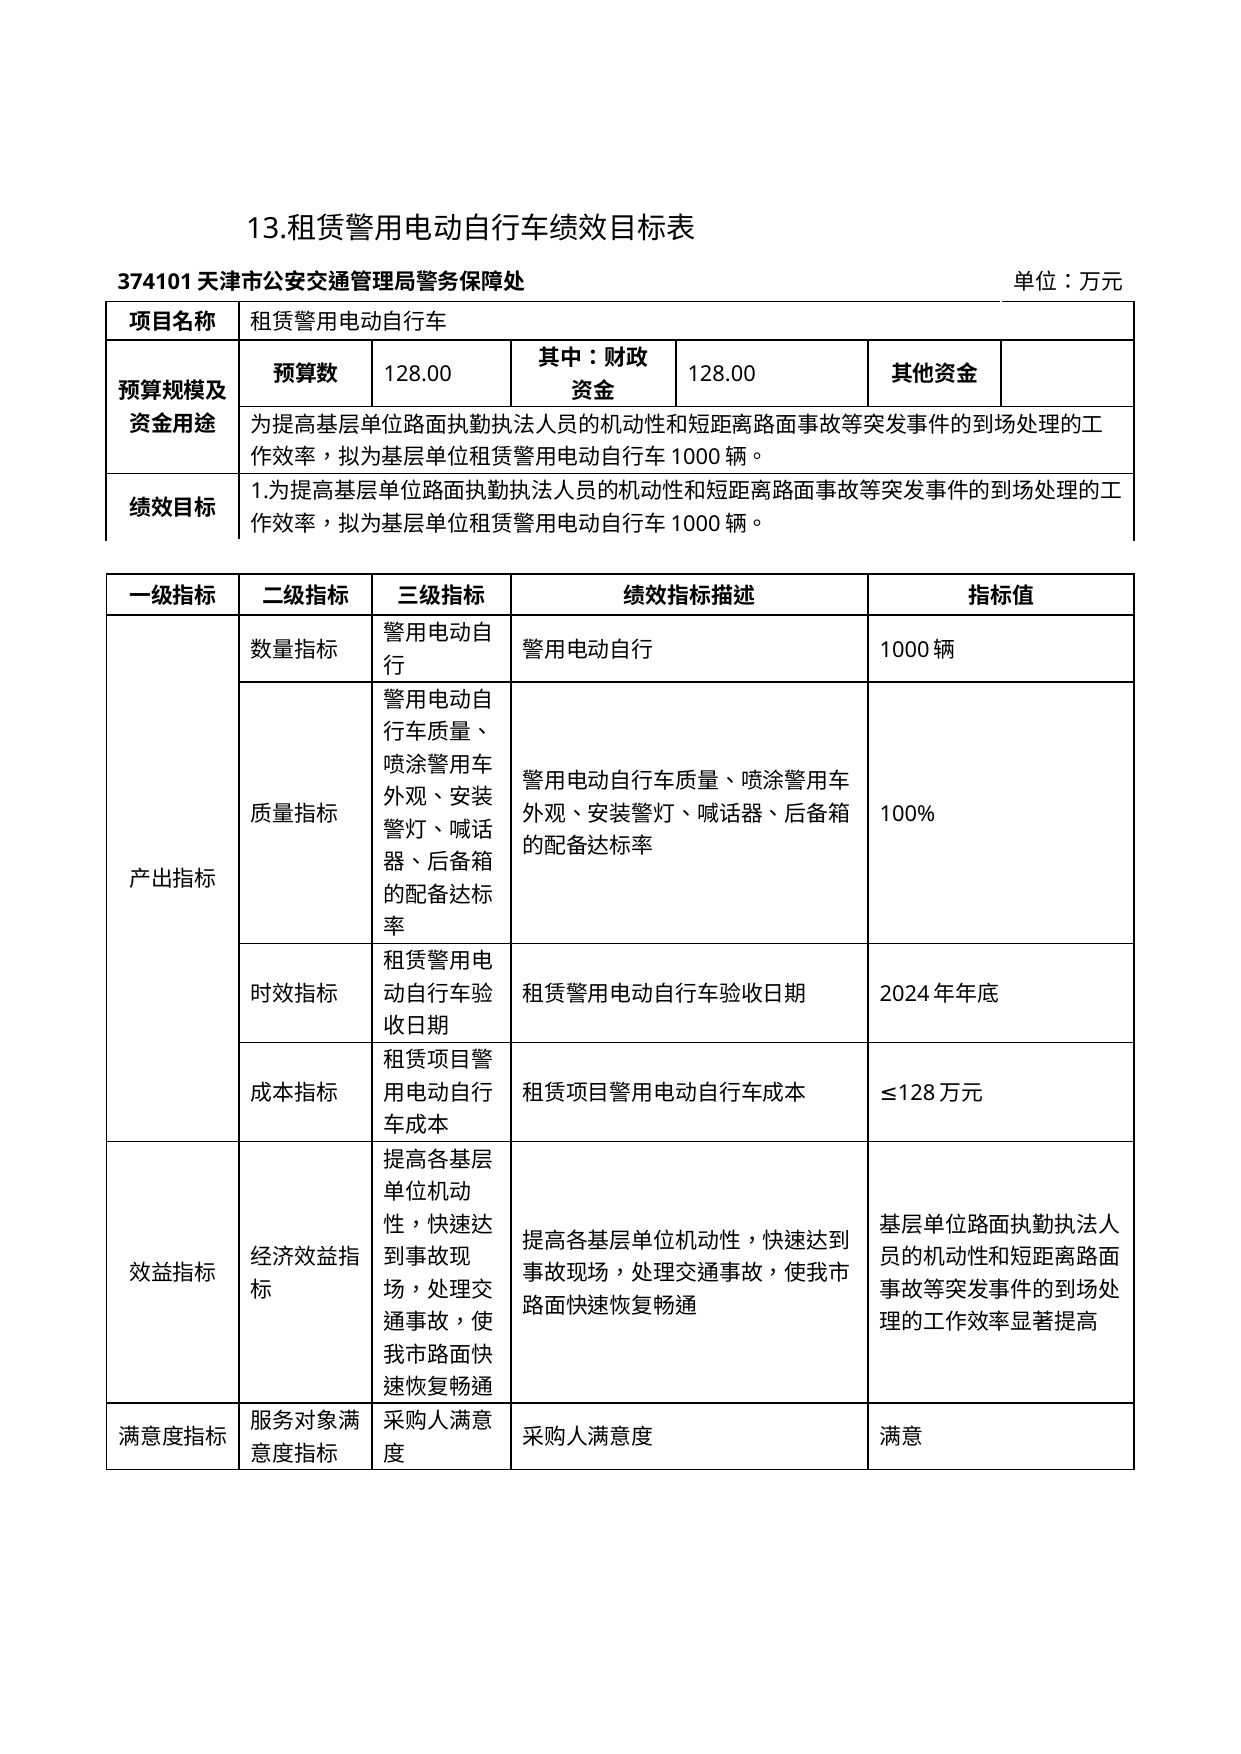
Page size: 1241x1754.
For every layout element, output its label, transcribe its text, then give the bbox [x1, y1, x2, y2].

table_cell 预算规模及资金用途 [107, 341, 238, 472]
table_cell 租赁警用电动自行车 [240, 302, 1133, 339]
table_header 二级指标 [240, 575, 371, 614]
table_cell 成本指标 [240, 1043, 371, 1141]
table_header 一级指标 [107, 575, 238, 614]
table_cell 100% [869, 683, 1133, 942]
table_cell 采购人满意度 [512, 1404, 867, 1469]
table_cell 经济效益指标 [240, 1142, 371, 1402]
table_cell 警用电动自行 [512, 616, 867, 681]
table_cell 警用电动自行车质量、喷涂警用车外观、安装警灯、喊话器、后备箱的配备达标率 [373, 683, 510, 942]
table_cell 为提高基层单位路面执勤执法人员的机动性和短距离路面事故等突发事件的到场处理的工作效率，拟为基层单位租赁警用电动自行车1000辆。 [240, 407, 1133, 472]
table_cell 1.为提高基层单位路面执勤执法人员的机动性和短距离路面事故等突发事件的到场处理的工作效率，拟为基层单位租赁警用电动自行车1000辆。 [240, 474, 1133, 539]
table_cell 租赁项目警用电动自行车成本 [512, 1043, 867, 1141]
table_header 指标值 [869, 575, 1133, 614]
table_cell 2024年年底 [869, 944, 1133, 1042]
table_cell 提高各基层单位机动性，快速达到事故现场，处理交通事故，使我市路面快速恢复畅通 [373, 1142, 510, 1402]
table_cell [1002, 341, 1133, 406]
table_cell 其中：财政 资金 [512, 341, 675, 406]
table_cell 满意度指标 [107, 1404, 238, 1469]
table_cell 警用电动自行车质量、喷涂警用车外观、安装警灯、喊话器、后备箱的配备达标率 [512, 683, 867, 942]
table_cell 数量指标 [240, 616, 371, 681]
table_cell 租赁警用电动自行车验收日期 [512, 944, 867, 1042]
table_cell 警用电动自行 [373, 616, 510, 681]
table_cell 128.00 [373, 341, 510, 406]
table_cell 租赁警用电动自行车验收日期 [373, 944, 510, 1042]
table_cell 效益指标 [107, 1142, 238, 1402]
table_cell 满意 [869, 1404, 1133, 1469]
table_cell 租赁项目警用电动自行车成本 [373, 1043, 510, 1141]
table_cell 采购人满意度 [373, 1404, 510, 1469]
table_header 单位：万元 [1002, 261, 1133, 301]
table_header 三级指标 [373, 575, 510, 614]
table_cell 项目名称 [107, 302, 238, 339]
table_cell 产出指标 [107, 616, 238, 1141]
table_cell 1000辆 [869, 616, 1133, 681]
table_cell 其他资金 [869, 341, 1000, 406]
table_cell 基层单位路面执勤执法人员的机动性和短距离路面事故等突发事件的到场处理的工作效率显著提高 [869, 1142, 1133, 1402]
table_header 绩效指标描述 [512, 575, 867, 614]
table_cell 时效指标 [240, 944, 371, 1042]
table_cell 质量指标 [240, 683, 371, 942]
table_cell 预算数 [240, 341, 371, 406]
table_cell 128.00 [677, 341, 867, 406]
text 13.租赁警用电动自行车绩效目标表 [187, 194, 1053, 259]
table_cell 提高各基层单位机动性，快速达到事故现场，处理交通事故，使我市路面快速恢复畅通 [512, 1142, 867, 1402]
table_header 374101天津市公安交通管理局警务保障处 [107, 261, 1000, 301]
table_cell 绩效目标 [107, 474, 238, 539]
table_cell ≤128万元 [869, 1043, 1133, 1141]
table_cell 服务对象满意度指标 [240, 1404, 371, 1469]
